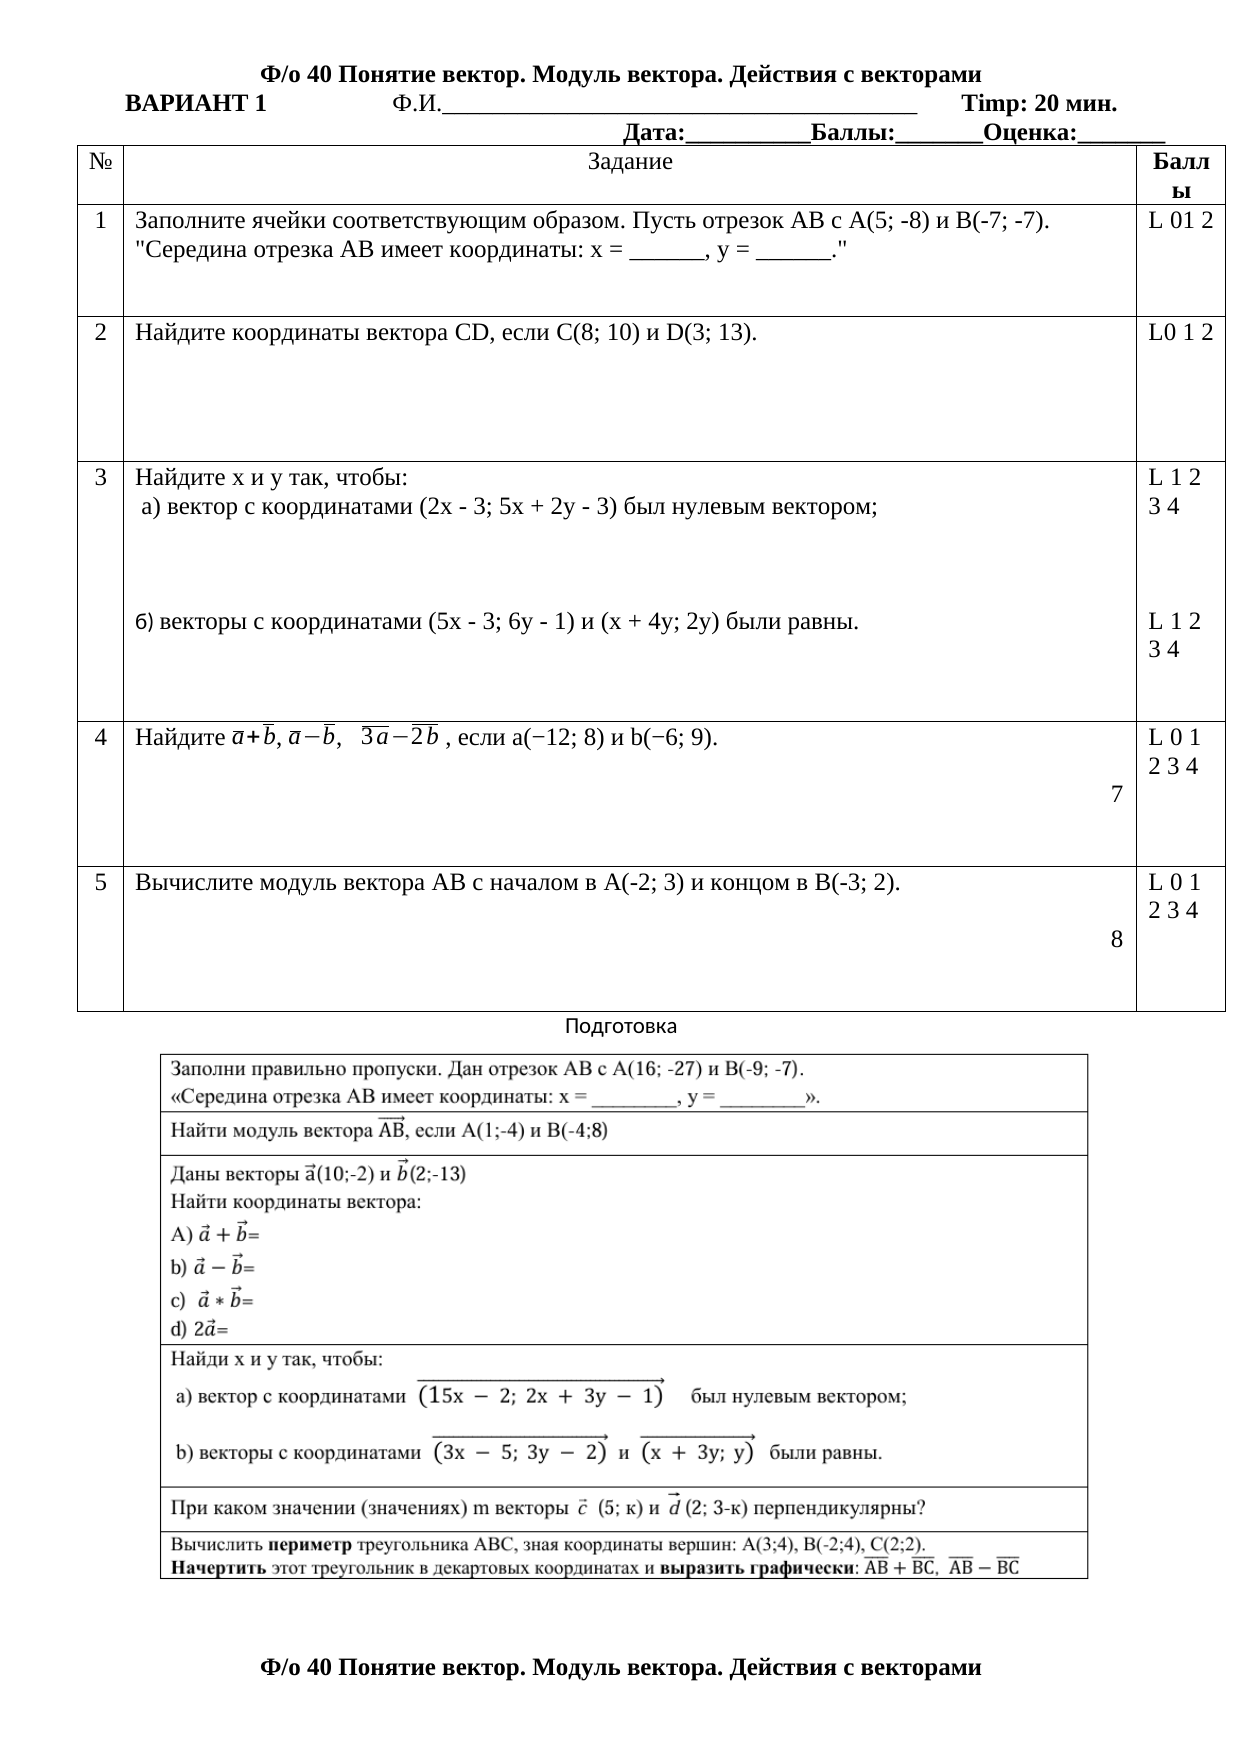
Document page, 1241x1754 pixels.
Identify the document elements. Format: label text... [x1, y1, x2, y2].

table_cell L 0 1 2 3 4 [1137, 867, 1225, 1011]
table_header № [78, 146, 123, 204]
table_cell Найдите x и y так, чтобы: а) вектор с координатами (2x - 3; 5x + 2y - 3) был нулевым вектором; б) векторы с координатами (5x - 3; 6y - 1) и (x + 4y; 2y) были равны. [124, 462, 1136, 721]
text Ф/о 40 Понятие вектор. Модуль вектора. Действия с векторами [77, 59, 1165, 88]
table_cell Вычислите модуль вектора AB с началом в A(-2; 3) и концом в B(-3; 2). [124, 867, 1136, 1011]
picture [142, 1039, 1100, 1595]
text Дата:__________Баллы:_______Оценка:_______ [77, 117, 1165, 145]
table_cell 1 [78, 205, 123, 316]
table_header Баллы [1137, 146, 1225, 204]
table_cell Найдите координаты вектора CD, если C(8; 10) и D(3; 13). [124, 317, 1136, 461]
table_cell L 01 2 [1137, 205, 1225, 316]
table_cell L 0 1 2 3 4 [1137, 722, 1225, 866]
table_header Задание [124, 146, 1136, 204]
table_cell Найдите , , , если a(−12; 8) и b(−6; 9). [124, 722, 1136, 866]
table_cell 2 [78, 317, 123, 461]
table_cell 3 [78, 462, 123, 721]
table_cell 5 [78, 867, 123, 1011]
table_cell L0 1 2 [1137, 317, 1225, 461]
table_cell 4 [78, 722, 123, 866]
text Ф/о 40 Понятие вектор. Модуль вектора. Действия с векторами [77, 1652, 1165, 1681]
text ВАРИАНТ 1 Ф.И.______________________________________ Timp: 20 мин. [77, 88, 1165, 117]
table_cell L 1 2 3 4 L 1 2 3 4 [1137, 462, 1225, 721]
table_cell Заполните ячейки соответствующим образом. Пусть отрезок AB с A(5; -8) и B(-7; -7). "Середина отрезка AB имеет координаты: x = ______, y = ______." [124, 205, 1136, 316]
text Подготовка [77, 1012, 1165, 1040]
